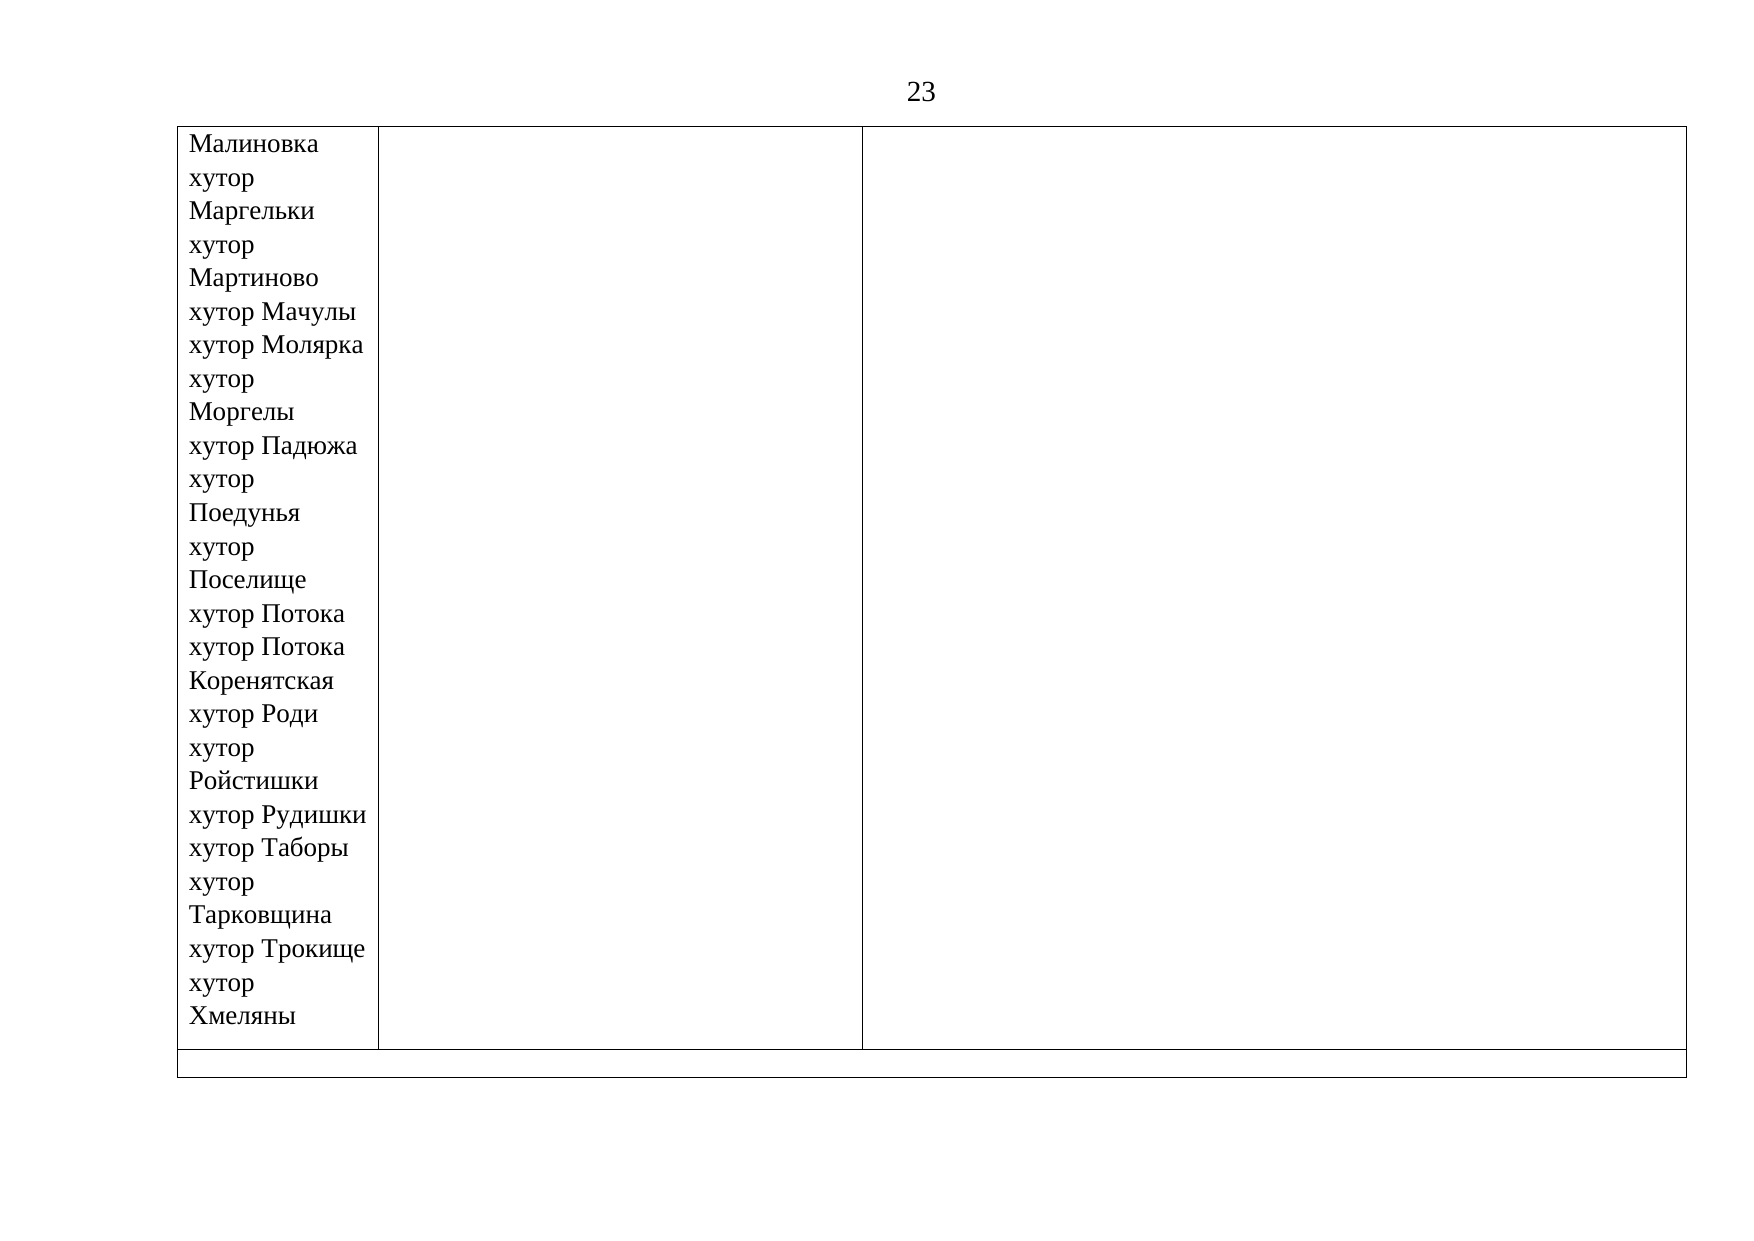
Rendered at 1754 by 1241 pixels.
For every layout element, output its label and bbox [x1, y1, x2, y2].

table_cell [178, 1050, 1686, 1077]
table_cell [379, 127, 862, 1049]
table_cell [863, 127, 1686, 1049]
